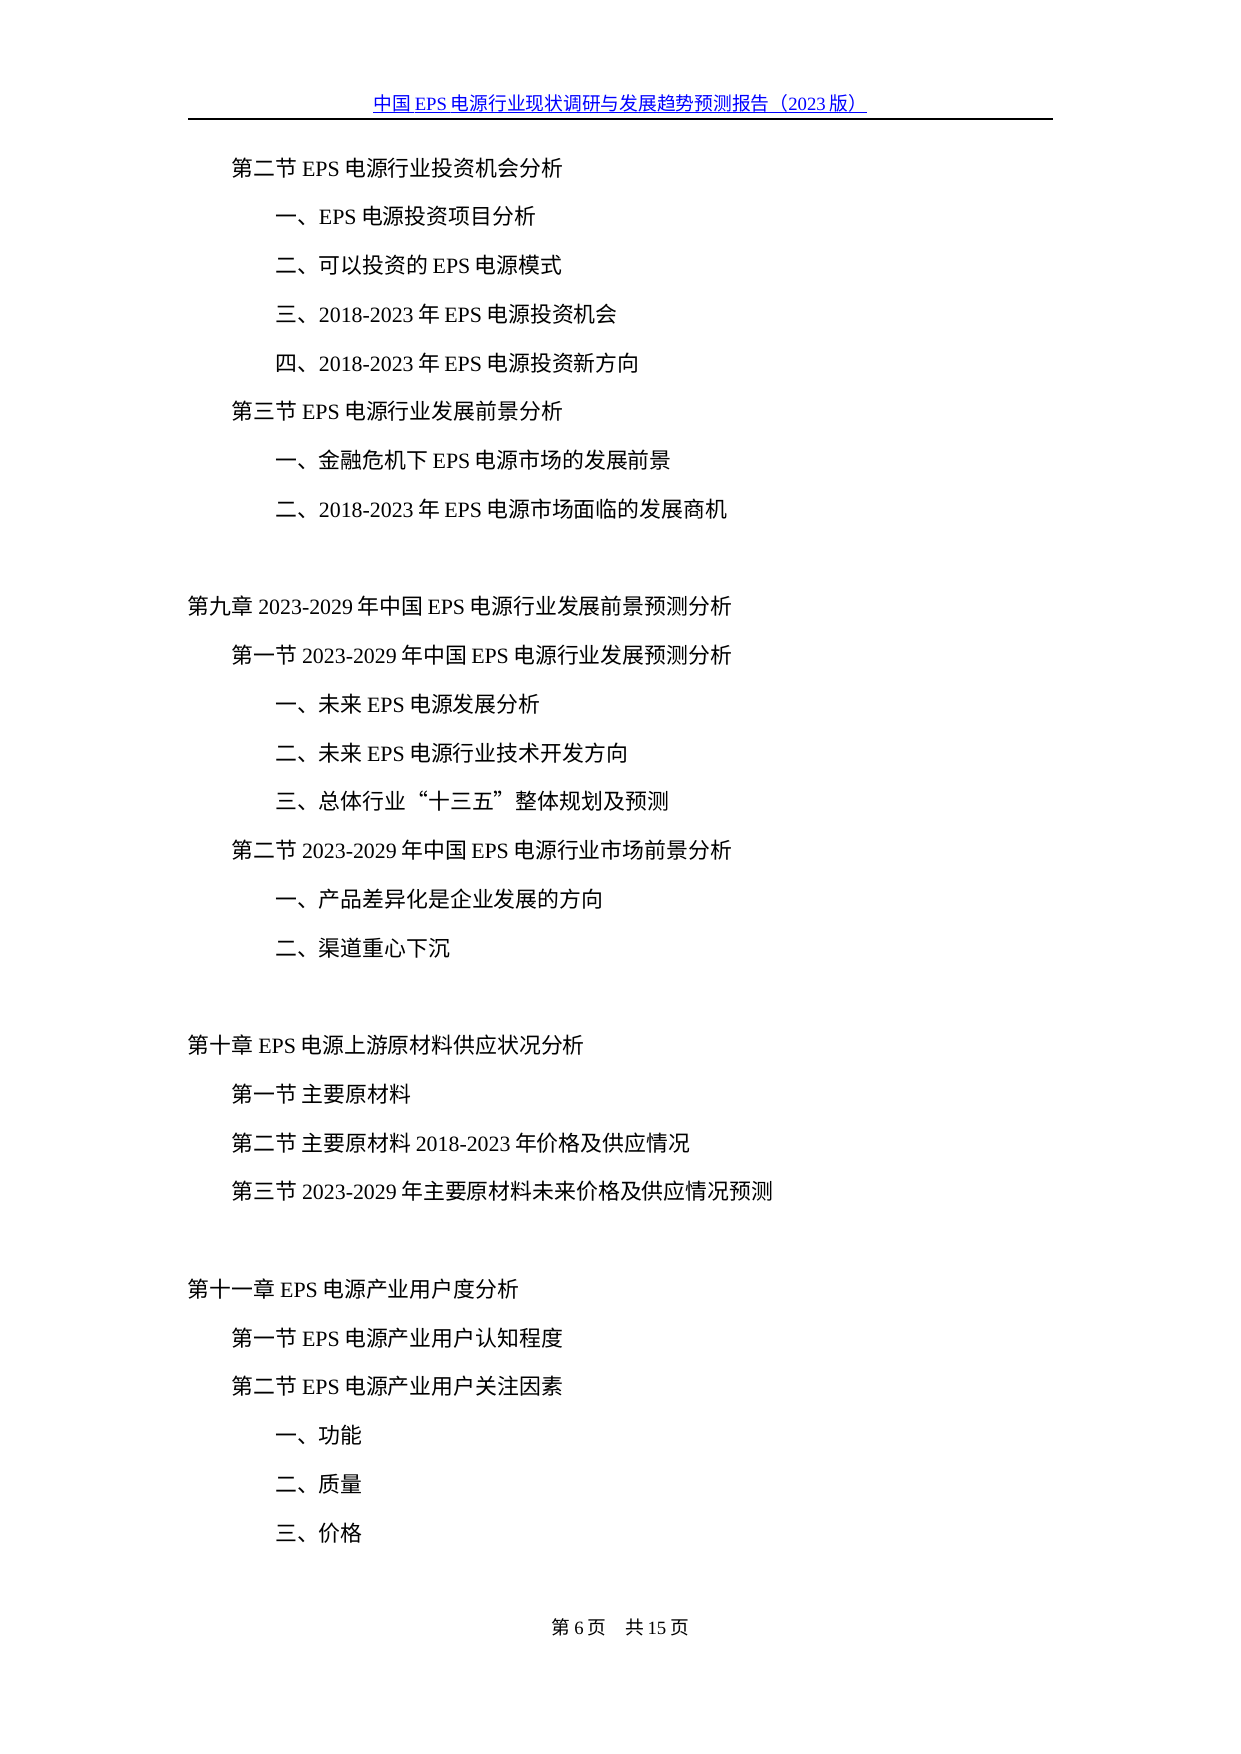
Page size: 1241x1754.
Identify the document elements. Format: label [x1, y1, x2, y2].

text [187, 150, 1053, 1548]
